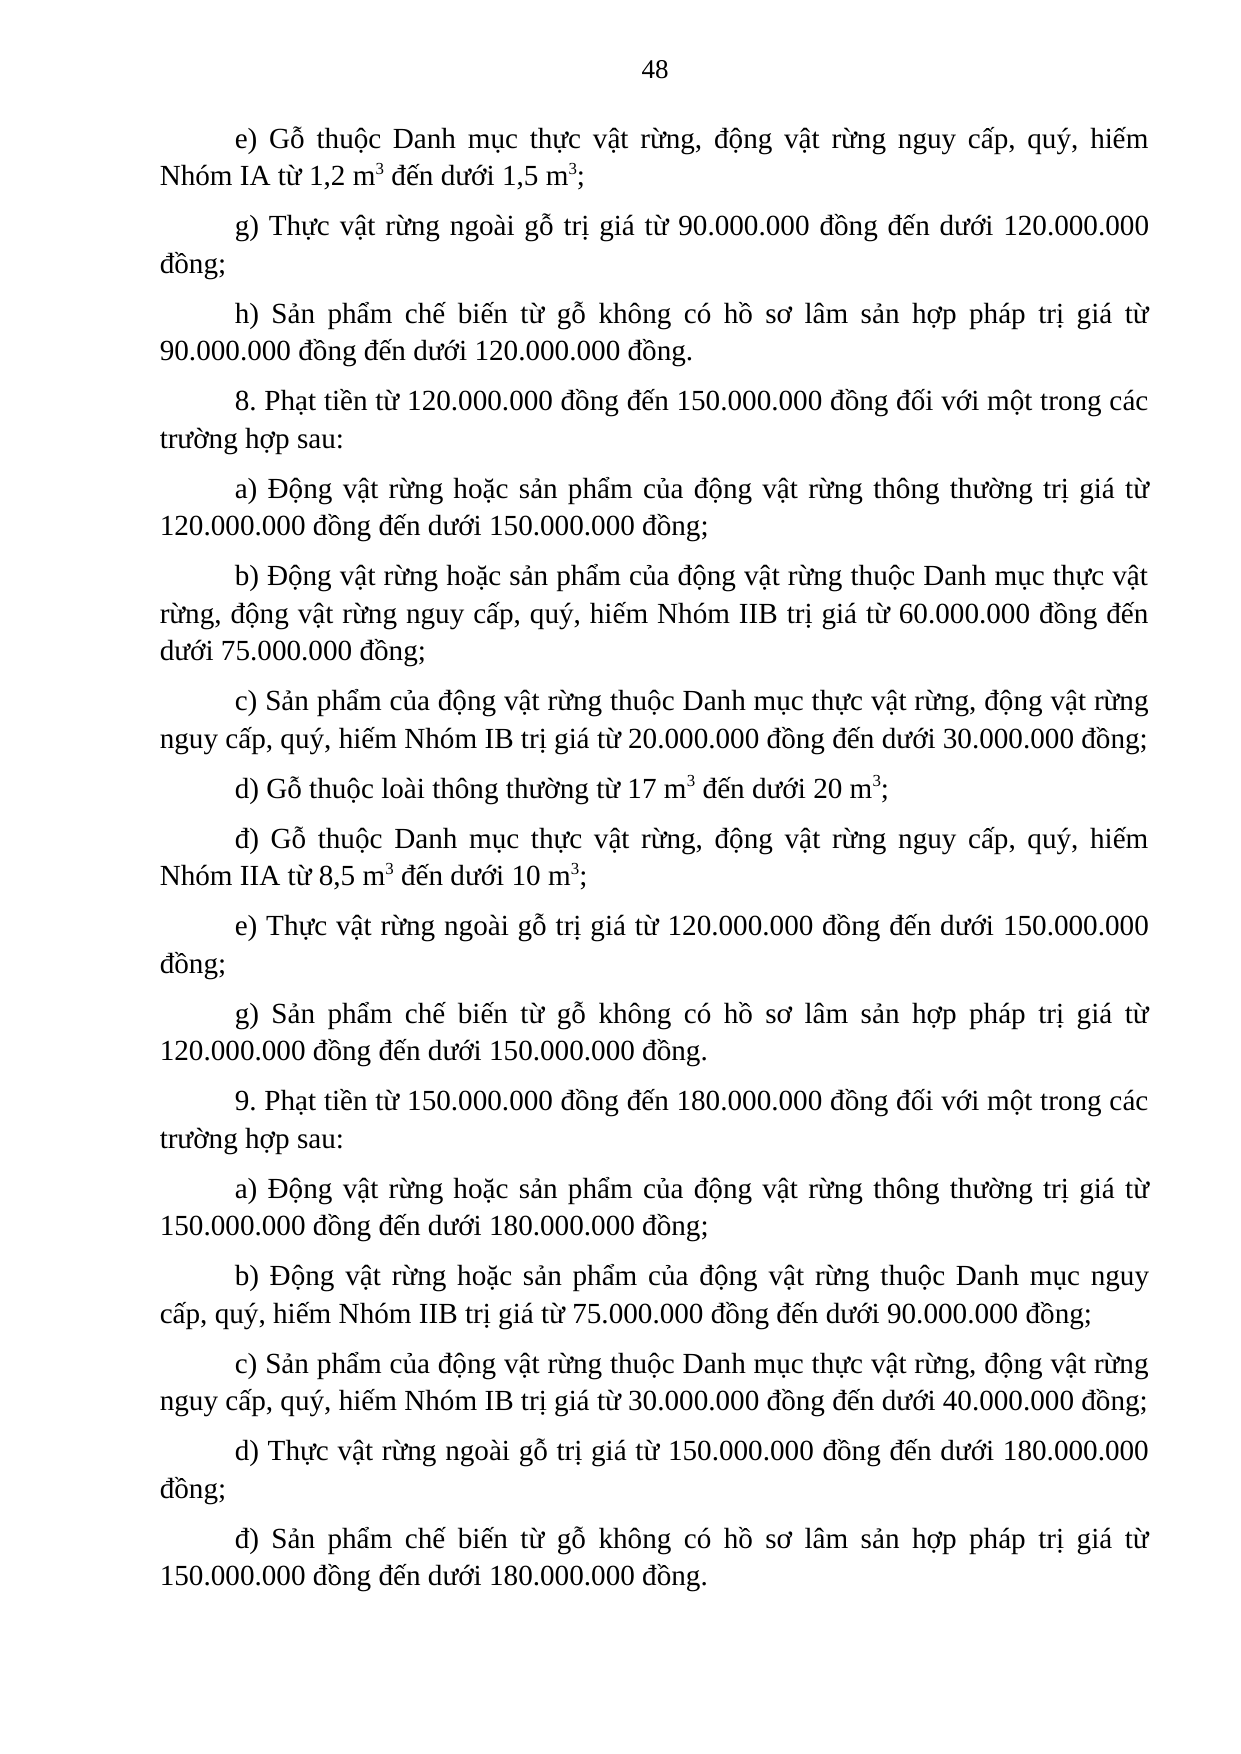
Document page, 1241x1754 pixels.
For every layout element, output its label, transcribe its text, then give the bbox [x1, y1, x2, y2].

text g) Thực vật rừng ngoài gỗ trị giá từ 90.000.000 đồng đến dưới 120.000.000 đồng; [159, 206, 1150, 281]
text d) Gỗ thuộc loài thông thường từ 17 m3 đến dưới 20 m3; [159, 768, 1150, 806]
text c) Sản phẩm của động vật rừng thuộc Danh mục thực vật rừng, động vật rừng nguy cấp, quý, hiếm Nhóm IB trị giá từ 20.000.000 đồng đến dưới 30.000.000 đồng; [159, 681, 1150, 756]
text h) Sản phẩm chế biến từ gỗ không có hồ sơ lâm sản hợp pháp trị giá từ 90.000.000 đồng đến dưới 120.000.000 đồng. [159, 293, 1150, 368]
text e) Thực vật rừng ngoài gỗ trị giá từ 120.000.000 đồng đến dưới 150.000.000 đồng; [159, 906, 1150, 981]
text d) Thực vật rừng ngoài gỗ trị giá từ 150.000.000 đồng đến dưới 180.000.000 đồng; [159, 1431, 1150, 1506]
text đ) Gỗ thuộc Danh mục thực vật rừng, động vật rừng nguy cấp, quý, hiếm Nhóm IIA từ 8,5 m3 đến dưới 10 m3; [159, 818, 1150, 893]
text đ) Sản phẩm chế biến từ gỗ không có hồ sơ lâm sản hợp pháp trị giá từ 150.000.000 đồng đến dưới 180.000.000 đồng. [159, 1518, 1150, 1593]
text e) Gỗ thuộc Danh mục thực vật rừng, động vật rừng nguy cấp, quý, hiếm Nhóm IA từ 1,2 m3 đến dưới 1,5 m3; [159, 118, 1150, 193]
text a) Động vật rừng hoặc sản phẩm của động vật rừng thông thường trị giá từ 120.000.000 đồng đến dưới 150.000.000 đồng; [159, 468, 1150, 543]
text 8. Phạt tiền từ 120.000.000 đồng đến 150.000.000 đồng đối với một trong các trường hợp sau: [159, 381, 1150, 456]
text g) Sản phẩm chế biến từ gỗ không có hồ sơ lâm sản hợp pháp trị giá từ 120.000.000 đồng đến dưới 150.000.000 đồng. [159, 993, 1150, 1068]
text b) Động vật rừng hoặc sản phẩm của động vật rừng thuộc Danh mục thực vật rừng, động vật rừng nguy cấp, quý, hiếm Nhóm IIB trị giá từ 60.000.000 đồng đến dưới 75.000.000 đồng; [159, 556, 1150, 668]
text b) Động vật rừng hoặc sản phẩm của động vật rừng thuộc Danh mục nguy cấp, quý, hiếm Nhóm IIB trị giá từ 75.000.000 đồng đến dưới 90.000.000 đồng; [159, 1256, 1150, 1331]
text a) Động vật rừng hoặc sản phẩm của động vật rừng thông thường trị giá từ 150.000.000 đồng đến dưới 180.000.000 đồng; [159, 1168, 1150, 1243]
text c) Sản phẩm của động vật rừng thuộc Danh mục thực vật rừng, động vật rừng nguy cấp, quý, hiếm Nhóm IB trị giá từ 30.000.000 đồng đến dưới 40.000.000 đồng; [159, 1343, 1150, 1418]
text 9. Phạt tiền từ 150.000.000 đồng đến 180.000.000 đồng đối với một trong các trường hợp sau: [159, 1081, 1150, 1156]
